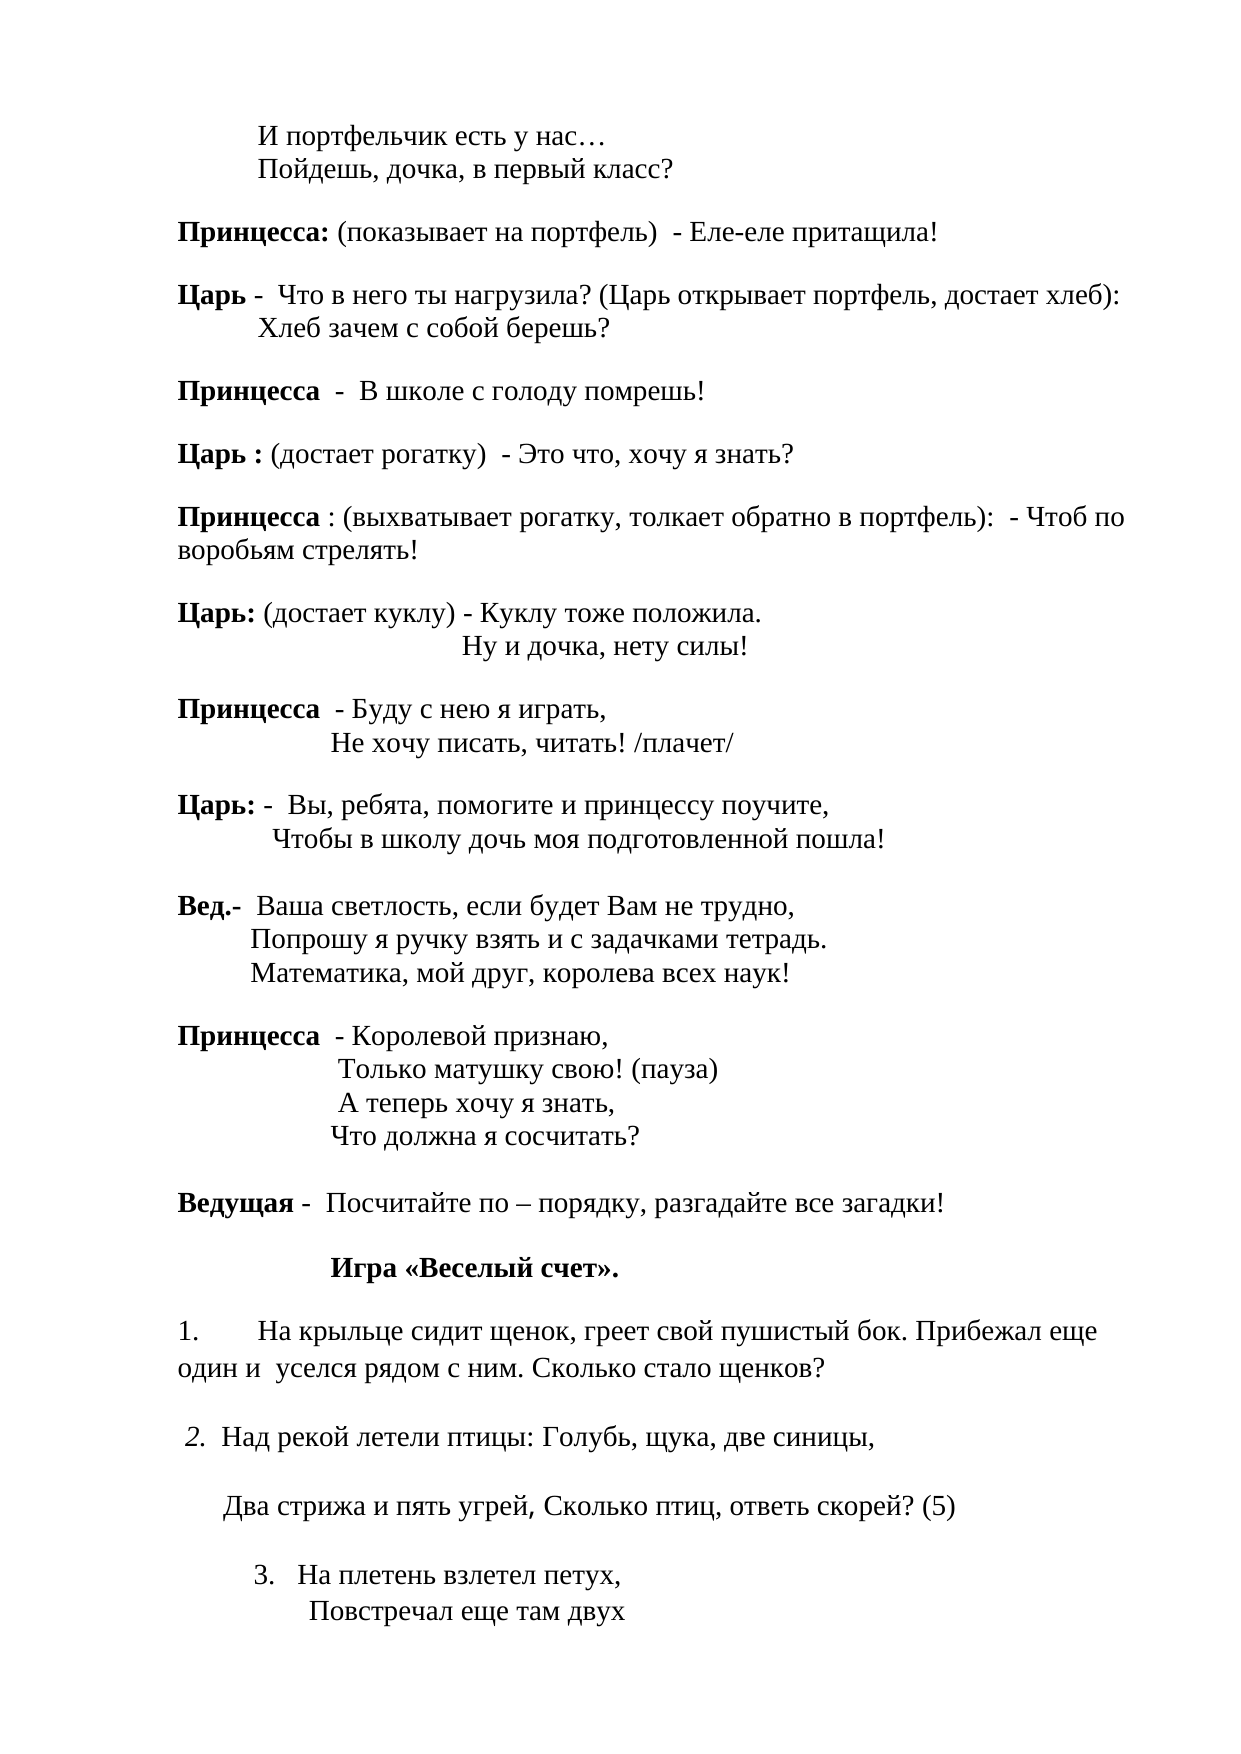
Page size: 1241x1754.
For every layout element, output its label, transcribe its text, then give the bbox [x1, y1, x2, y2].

text Два стрижа и пять угрей, Сколько птиц, ответь скорей? (5) [177, 1484, 1152, 1524]
text 1. На крыльце сидит щенок, греет свой пушистый бок. Прибежал еще один и уселся рядом с ним. Сколько стало щенков? [177, 1313, 1152, 1386]
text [177, 1553, 1152, 1626]
text Принцесса: (показывает на портфель) - Еле-еле притащила! [177, 214, 1152, 248]
text Ведущая - Посчитайте по – порядку, разгадайте все загадки! [177, 1181, 1152, 1221]
text Царь - Что в него ты нагрузила? (Царь открывает портфель, достает хлеб): Хлеб зачем с собой берешь? [177, 277, 1152, 344]
text Принцесса : (выхватывает рогатку, толкает обратно в портфель): - Чтоб по воробьям стрелять! [177, 499, 1152, 566]
text 2. Над рекой летели птицы: Голубь, щука, две синицы, [177, 1415, 1152, 1455]
text Принцесса - Буду с нею я играть, Не хочу писать, читать! /плачет/ [177, 691, 1152, 758]
text Принцесса - В школе с голоду помрешь! [177, 373, 1152, 407]
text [177, 118, 1152, 185]
text Принцесса - Королевой признаю, Только матушку свою! (пауза) А теперь хочу я знать, Что должна я сосчитать? [177, 1018, 1152, 1152]
text Царь: (достает куклу) - Куклу тоже положила. Ну и дочка, нету силы! [177, 595, 1152, 662]
text Царь : (достает рогатку) - Это что, хочу я знать? [177, 436, 1152, 469]
text Игра «Веселый счет». [177, 1250, 1152, 1284]
text Царь: - Вы, ребята, помогите и принцессу поучите, Чтобы в школу дочь моя подготовленной пошла! Вед.- Ваша светлость, если будет Вам не трудно, Попрошу я ручку взять и с задачками тетрадь. Математика, мой друг, королева всех наук! [177, 787, 1152, 989]
